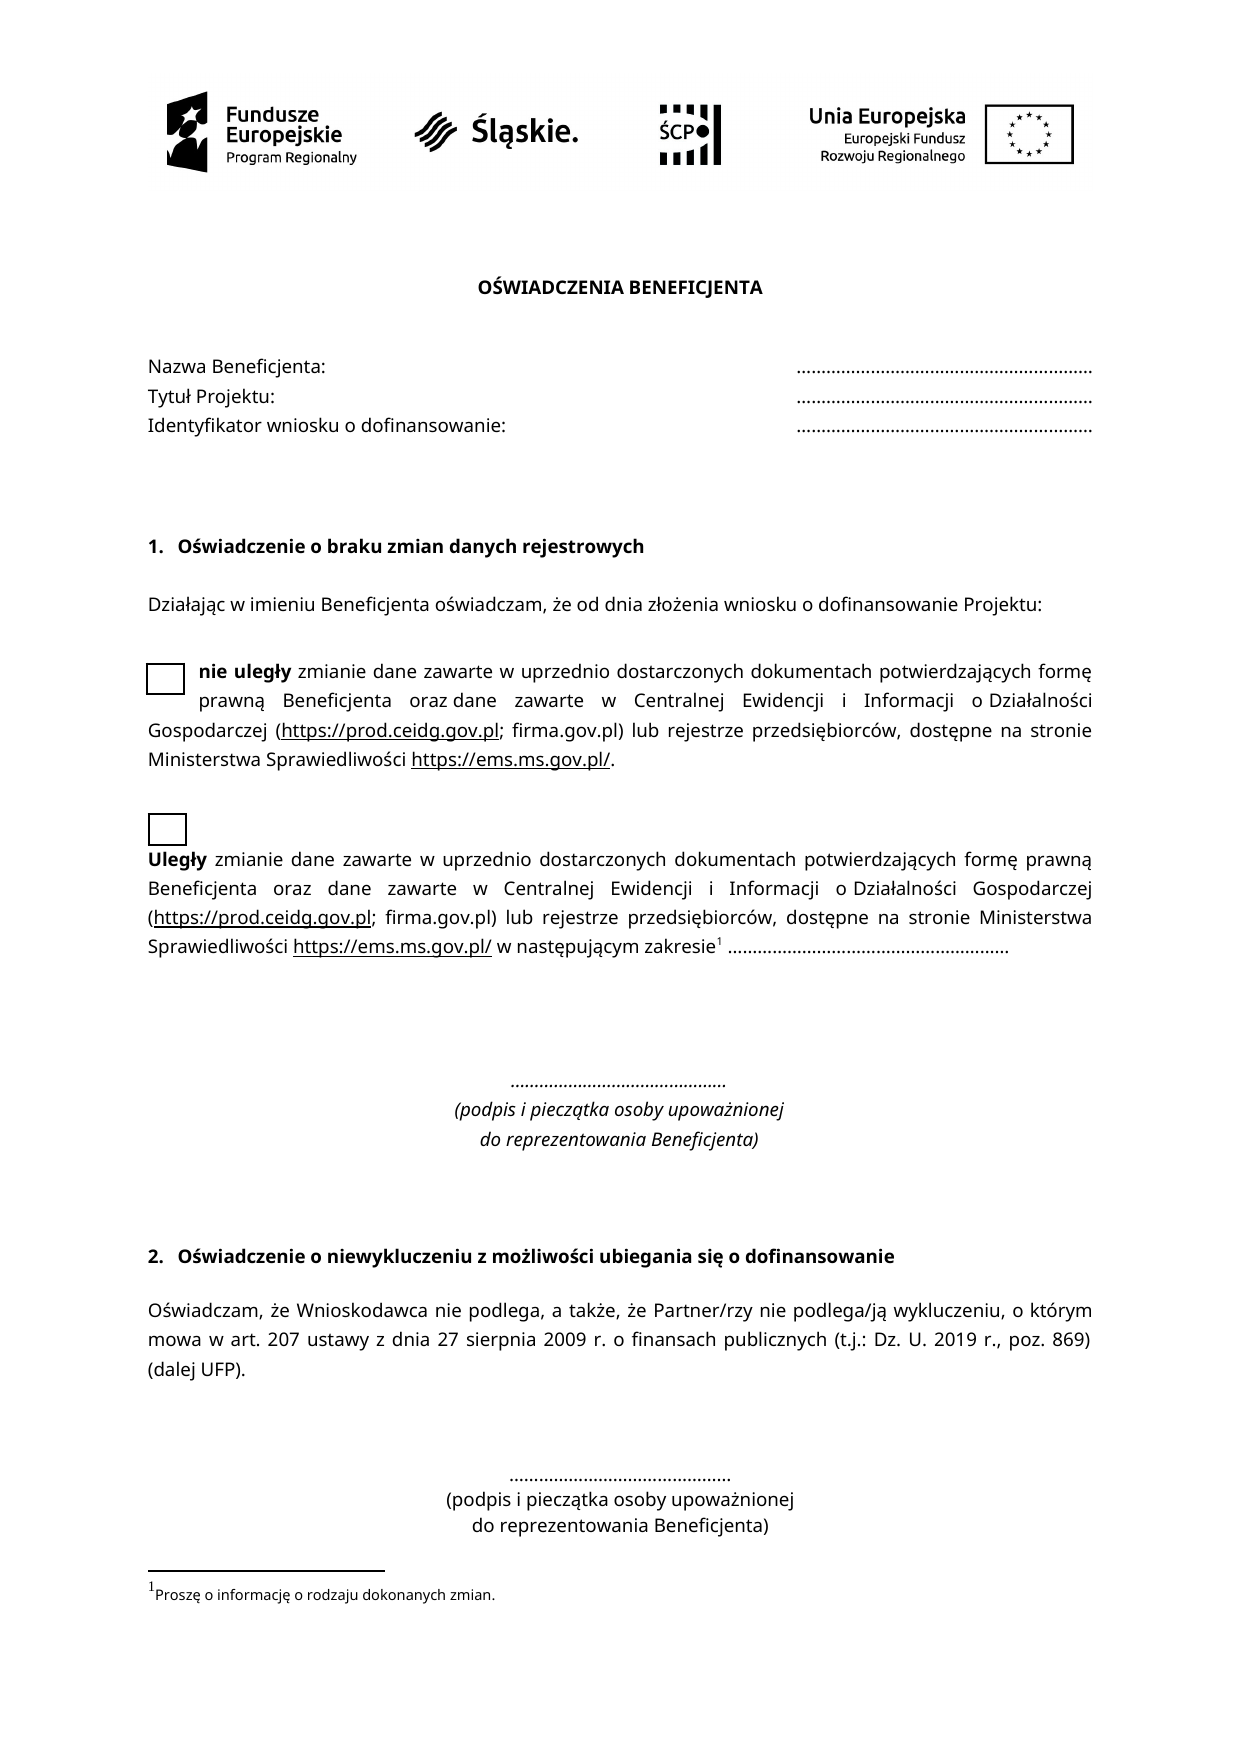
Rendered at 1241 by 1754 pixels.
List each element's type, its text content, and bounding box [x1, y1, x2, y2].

text ……………………………………… [148, 1461, 1092, 1487]
text (podpis i pieczątka osoby upoważnionej [148, 1097, 1092, 1122]
text Tytuł Projektu: …………………………………………………… [148, 383, 1092, 408]
list Oświadczenie o niewykluczeniu z możliwości ubiegania się o dofinansowanie [148, 1243, 1092, 1268]
picture [147, 73, 1093, 191]
list Oświadczenie o braku zmian danych rejestrowych [148, 533, 1092, 559]
text ……………………………………… [148, 1067, 1092, 1093]
text Identyfikator wniosku o dofinansowanie: …………………………………………………… [148, 412, 1092, 438]
text OŚWIADCZENIA BENEFICJENTA [148, 274, 1092, 300]
text do reprezentowania Beneficjenta) [148, 1126, 1092, 1151]
table_header [148, 665, 183, 693]
text do reprezentowania Beneficjenta) [148, 1512, 1092, 1538]
text (podpis i pieczątka osoby upoważnionej [148, 1487, 1092, 1512]
table_header [150, 815, 185, 844]
text Działając w imieniu Beneficjenta oświadczam, że od dnia złożenia wniosku o dofinansowanie Projektu: [148, 592, 1092, 617]
text nie uległy zmianie dane zawarte w uprzednio dostarczonych dokumentach potwierdzających formę prawną Beneficjenta oraz dane zawarte w Centralnej Ewidencji i Informacji o Działalności Gospodarczej (https://prod.ceidg.gov.pl; firma.gov.pl) lub rejestrze przedsiębiorców, dostępne na stronie Ministerstwa Sprawiedliwości https://ems.ms.gov.pl/. [148, 658, 1092, 772]
text Oświadczam, że Wnioskodawca nie podlega, a także, że Partner/rzy nie podlega/ją wykluczeniu, o którym mowa w art. 207 ustawy z dnia 27 sierpnia 2009 r. o finansach publicznych (t.j.: Dz. U. 2019 r., poz. 869) (dalej UFP). [148, 1297, 1092, 1381]
text Nazwa Beneficjenta: …………………………………………………… [148, 354, 1092, 379]
text Uległy zmianie dane zawarte w uprzednio dostarczonych dokumentach potwierdzających formę prawną Beneficjenta oraz dane zawarte w Centralnej Ewidencji i Informacji o Działalności Gospodarczej (https://prod.ceidg.gov.pl; firma.gov.pl) lub rejestrze przedsiębiorców, dostępne na stronie Ministerstwa Sprawiedliwości https://ems.ms.gov.pl/ w następującym zakresie ………………………………………………… [148, 846, 1092, 959]
